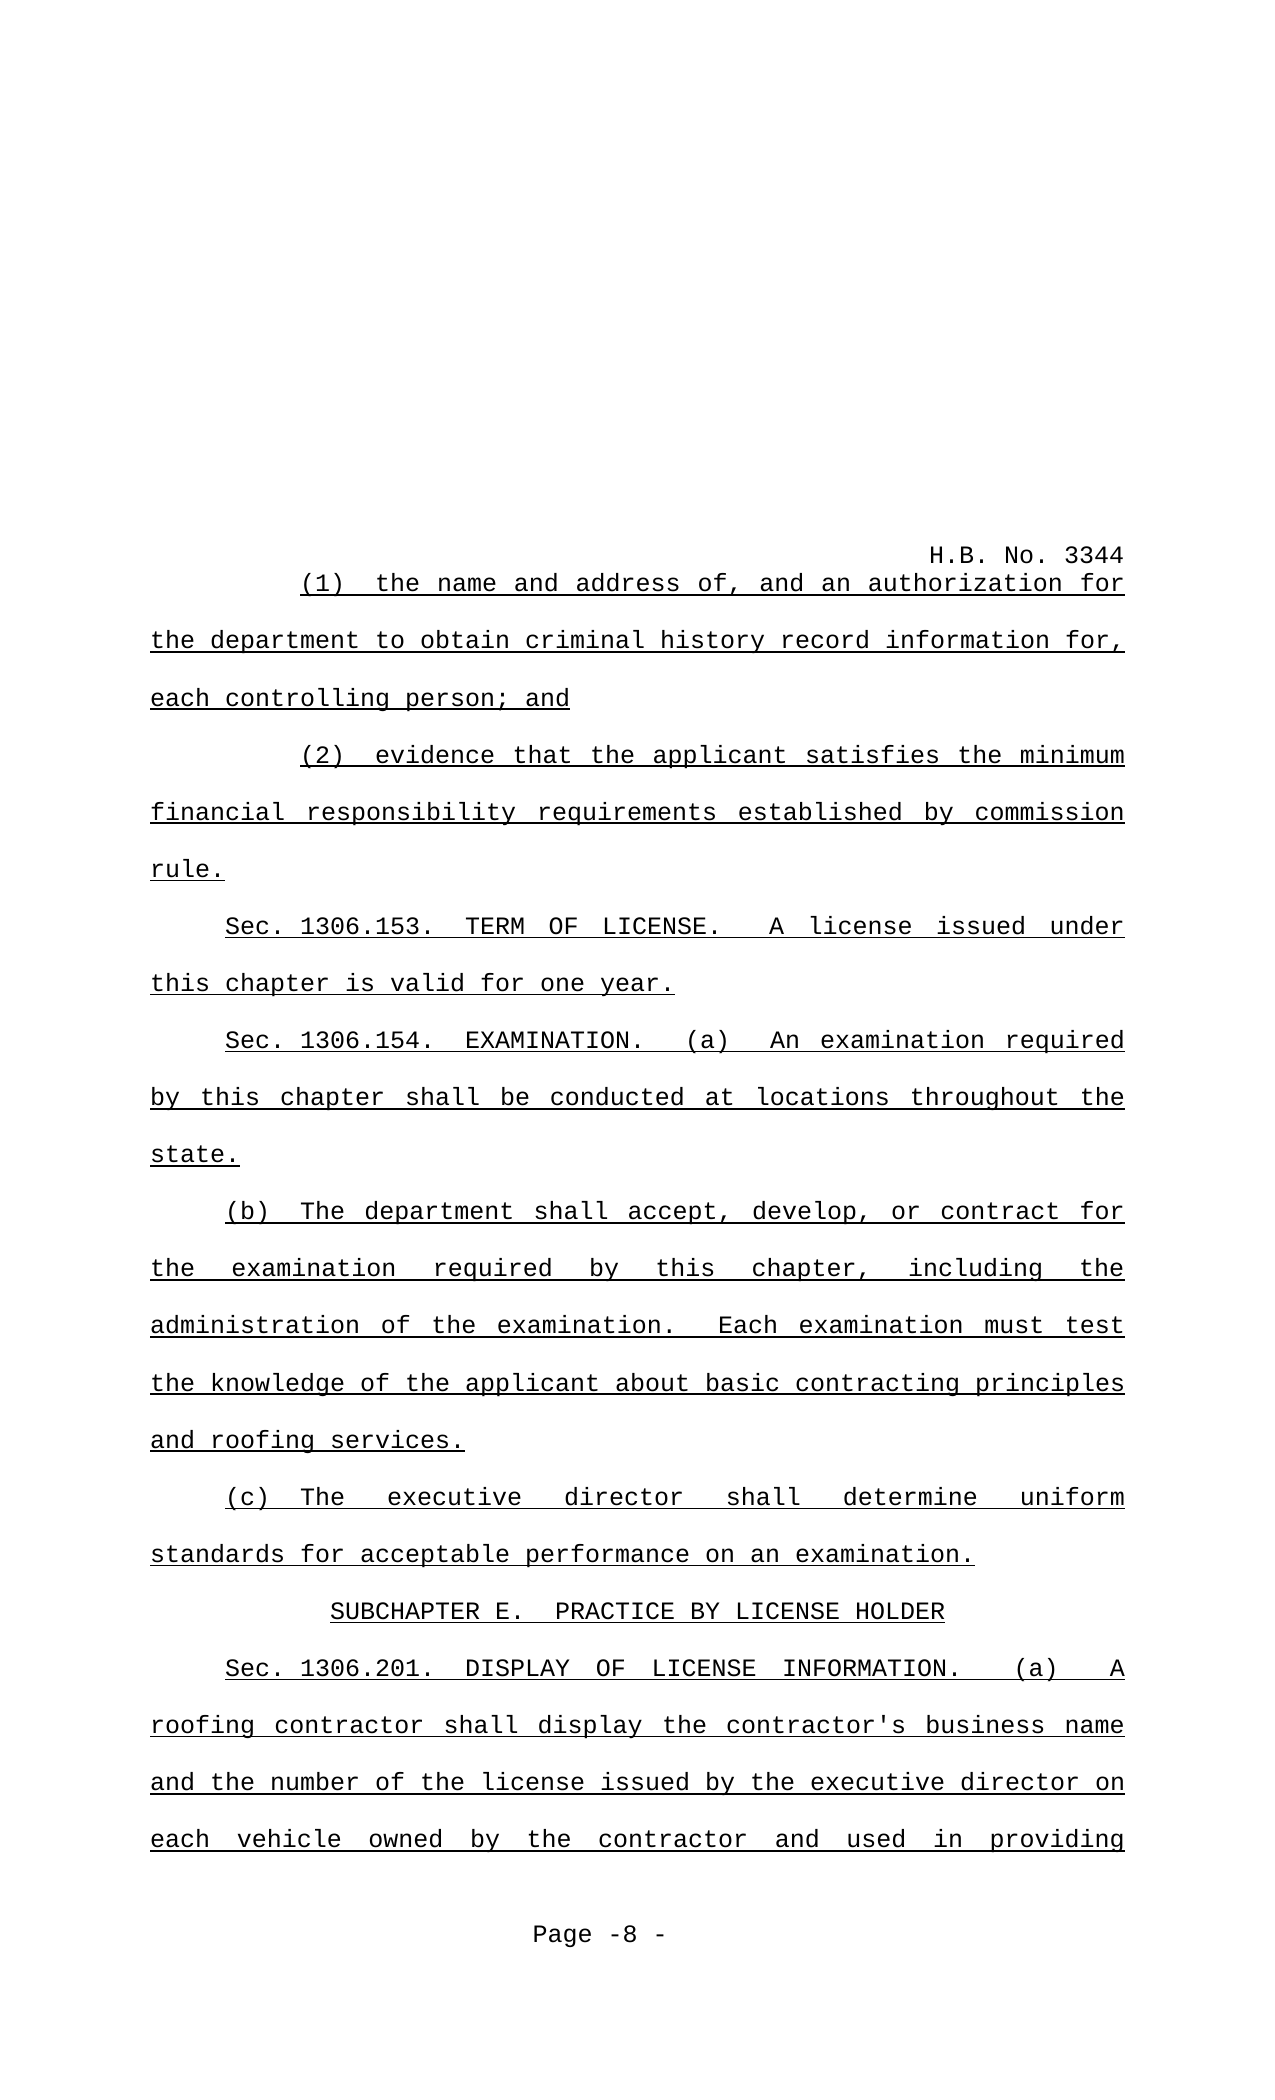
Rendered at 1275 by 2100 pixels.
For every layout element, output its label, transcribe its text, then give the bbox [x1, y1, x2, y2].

text (b) The department shall accept, develop, or contract for the examination required by this chapter, including the administration of the examination. Each examination must test the knowledge of the applicant about basic contracting principles and roofing services. [150, 1395, 1125, 1456]
text (b) The department shall accept, develop, or contract for the examination required by this chapter, including the administration of the examination. Each examination must test the knowledge of the applicant about basic contracting principles and roofing services. [150, 1281, 1125, 1336]
text SUBCHAPTER E. PRACTICE BY LICENSE HOLDER [150, 1598, 1125, 1627]
text (b) The department shall accept, develop, or contract for the examination required by this chapter, including the administration of the examination. Each examination must test the knowledge of the applicant about basic contracting principles and roofing services. [150, 1338, 1125, 1393]
text (2) evidence that the applicant satisfies the minimum financial responsibility requirements established by commission rule. [150, 742, 1125, 822]
text (1) the name and address of, and an authorization for the department to obtain criminal history record information for, each controlling person; and [150, 653, 1125, 713]
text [150, 1795, 1125, 1850]
text (c) The executive director shall determine uniform standards for acceptable performance on an examination. [150, 1484, 1125, 1570]
text Sec. 1306.154. EXAMINATION. (a) An examination required by this chapter shall be conducted at locations throughout the state. [150, 1110, 1125, 1170]
text Sec. 1306.154. EXAMINATION. (a) An examination required by this chapter shall be conducted at locations throughout the state. [150, 1027, 1125, 1108]
text (1) the name and address of, and an authorization for the department to obtain criminal history record information for, each controlling person; and [150, 571, 1125, 651]
text (b) The department shall accept, develop, or contract for the examination required by this chapter, including the administration of the examination. Each examination must test the knowledge of the applicant about basic contracting principles and roofing services. [150, 1199, 1125, 1279]
text Sec. 1306.153. TERM OF LICENSE. A license issued under this chapter is valid for one year. [150, 913, 1125, 999]
text (2) evidence that the applicant satisfies the minimum financial responsibility requirements established by commission rule. [150, 824, 1125, 885]
